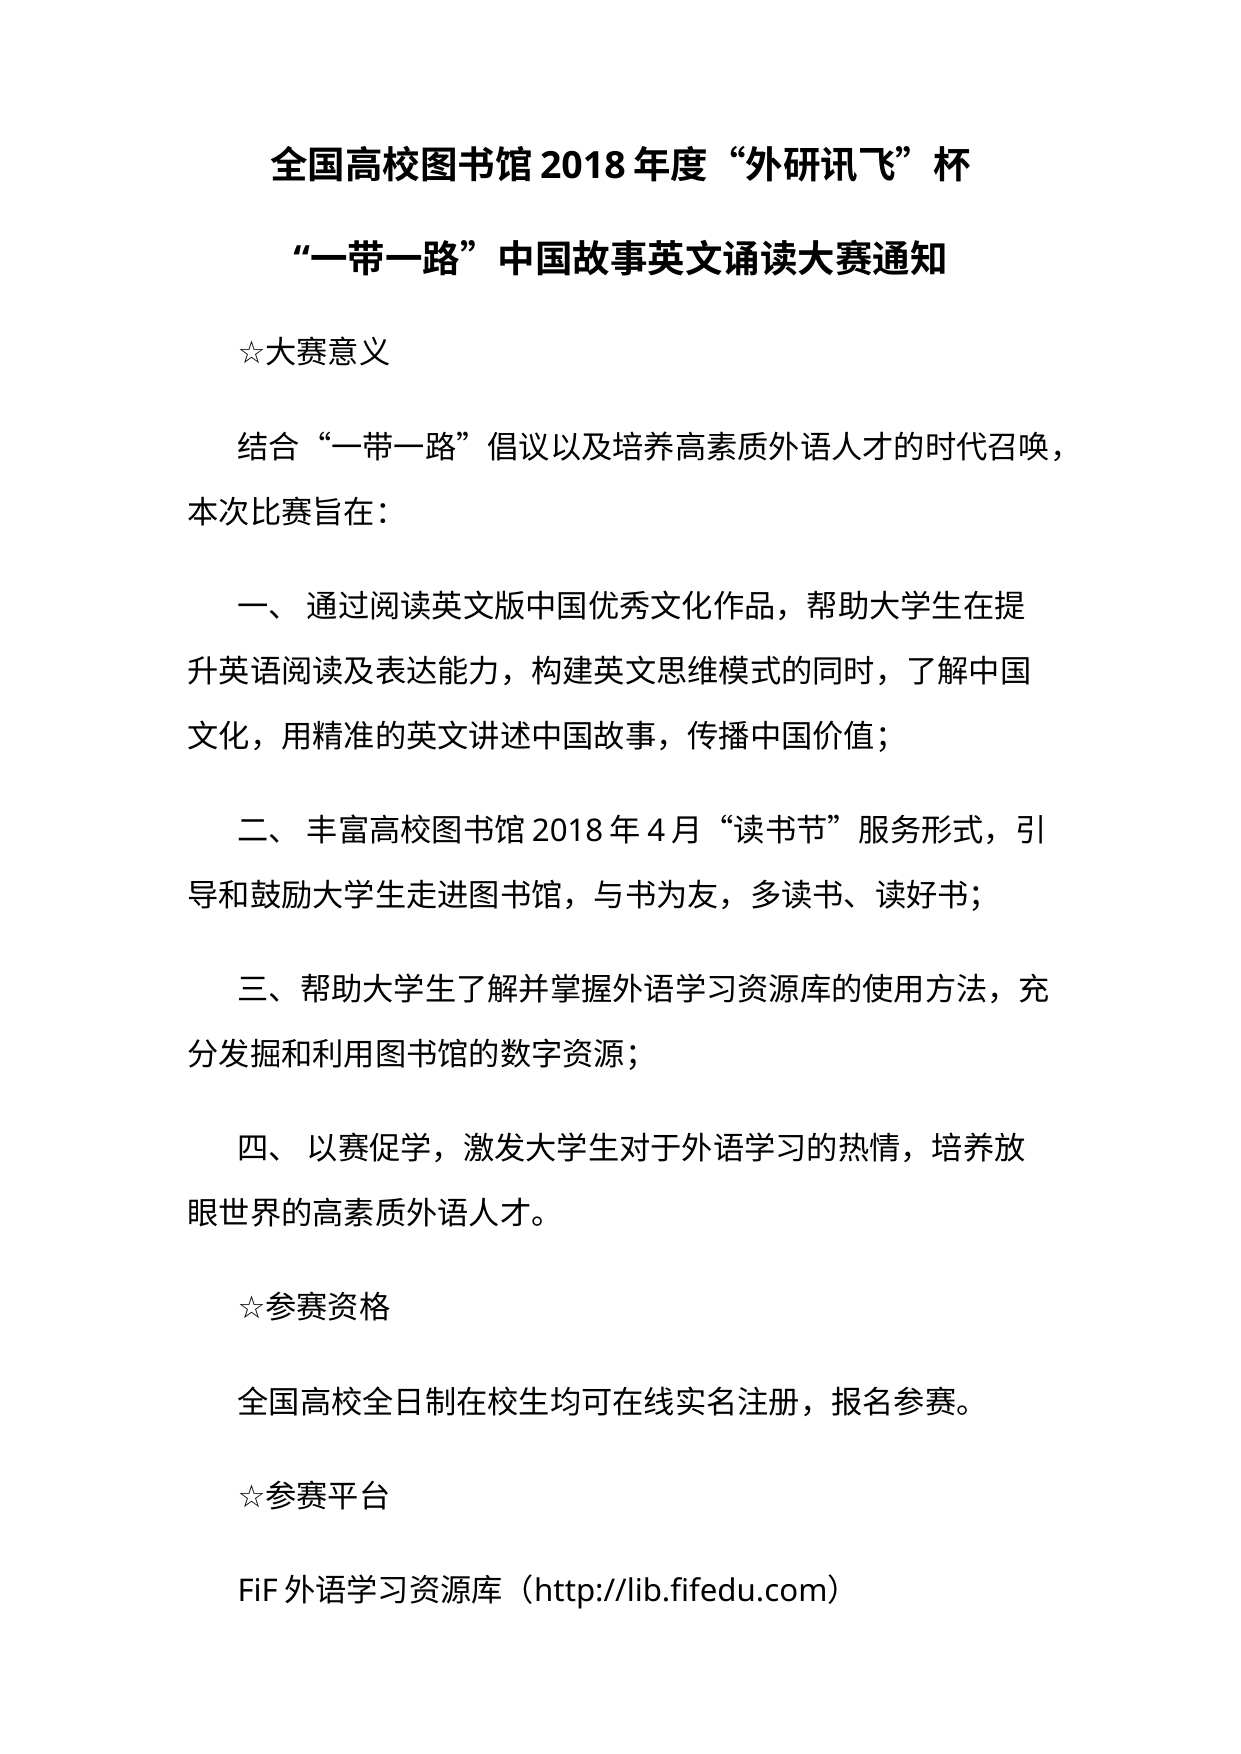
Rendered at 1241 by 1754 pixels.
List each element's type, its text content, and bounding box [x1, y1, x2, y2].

text ☆参赛平台 [187, 1461, 1053, 1526]
text 一、 通过阅读英文版中国优秀文化作品，帮助大学生在提升英语阅读及表达能力，构建英文思维模式的同时，了解中国文化，用精准的英文讲述中国故事，传播中国价值； [187, 571, 1053, 766]
text ☆大赛意义 [187, 318, 1053, 383]
text 三、帮助大学生了解并掌握外语学习资源库的使用方法，充分发掘和利用图书馆的数字资源； [187, 954, 1053, 1084]
text ☆参赛资格 [187, 1273, 1053, 1338]
text 四、 以赛促学，激发大学生对于外语学习的热情，培养放眼世界的高素质外语人才。 [187, 1114, 1053, 1244]
text 二、 丰富高校图书馆2018年4月“读书节”服务形式，引导和鼓励大学生走进图书馆，与书为友，多读书、读好书； [187, 795, 1053, 925]
text FiF外语学习资源库（http://lib.fifedu.com） [187, 1555, 1053, 1620]
text 全国高校图书馆2018年度“外研讯飞”杯 [187, 129, 1053, 194]
text 结合“一带一路”倡议以及培养高素质外语人才的时代召唤，本次比赛旨在： [187, 412, 1053, 542]
text 全国高校全日制在校生均可在线实名注册，报名参赛。 [187, 1367, 1053, 1432]
text “一带一路”中国故事英文诵读大赛通知 [187, 224, 1053, 289]
